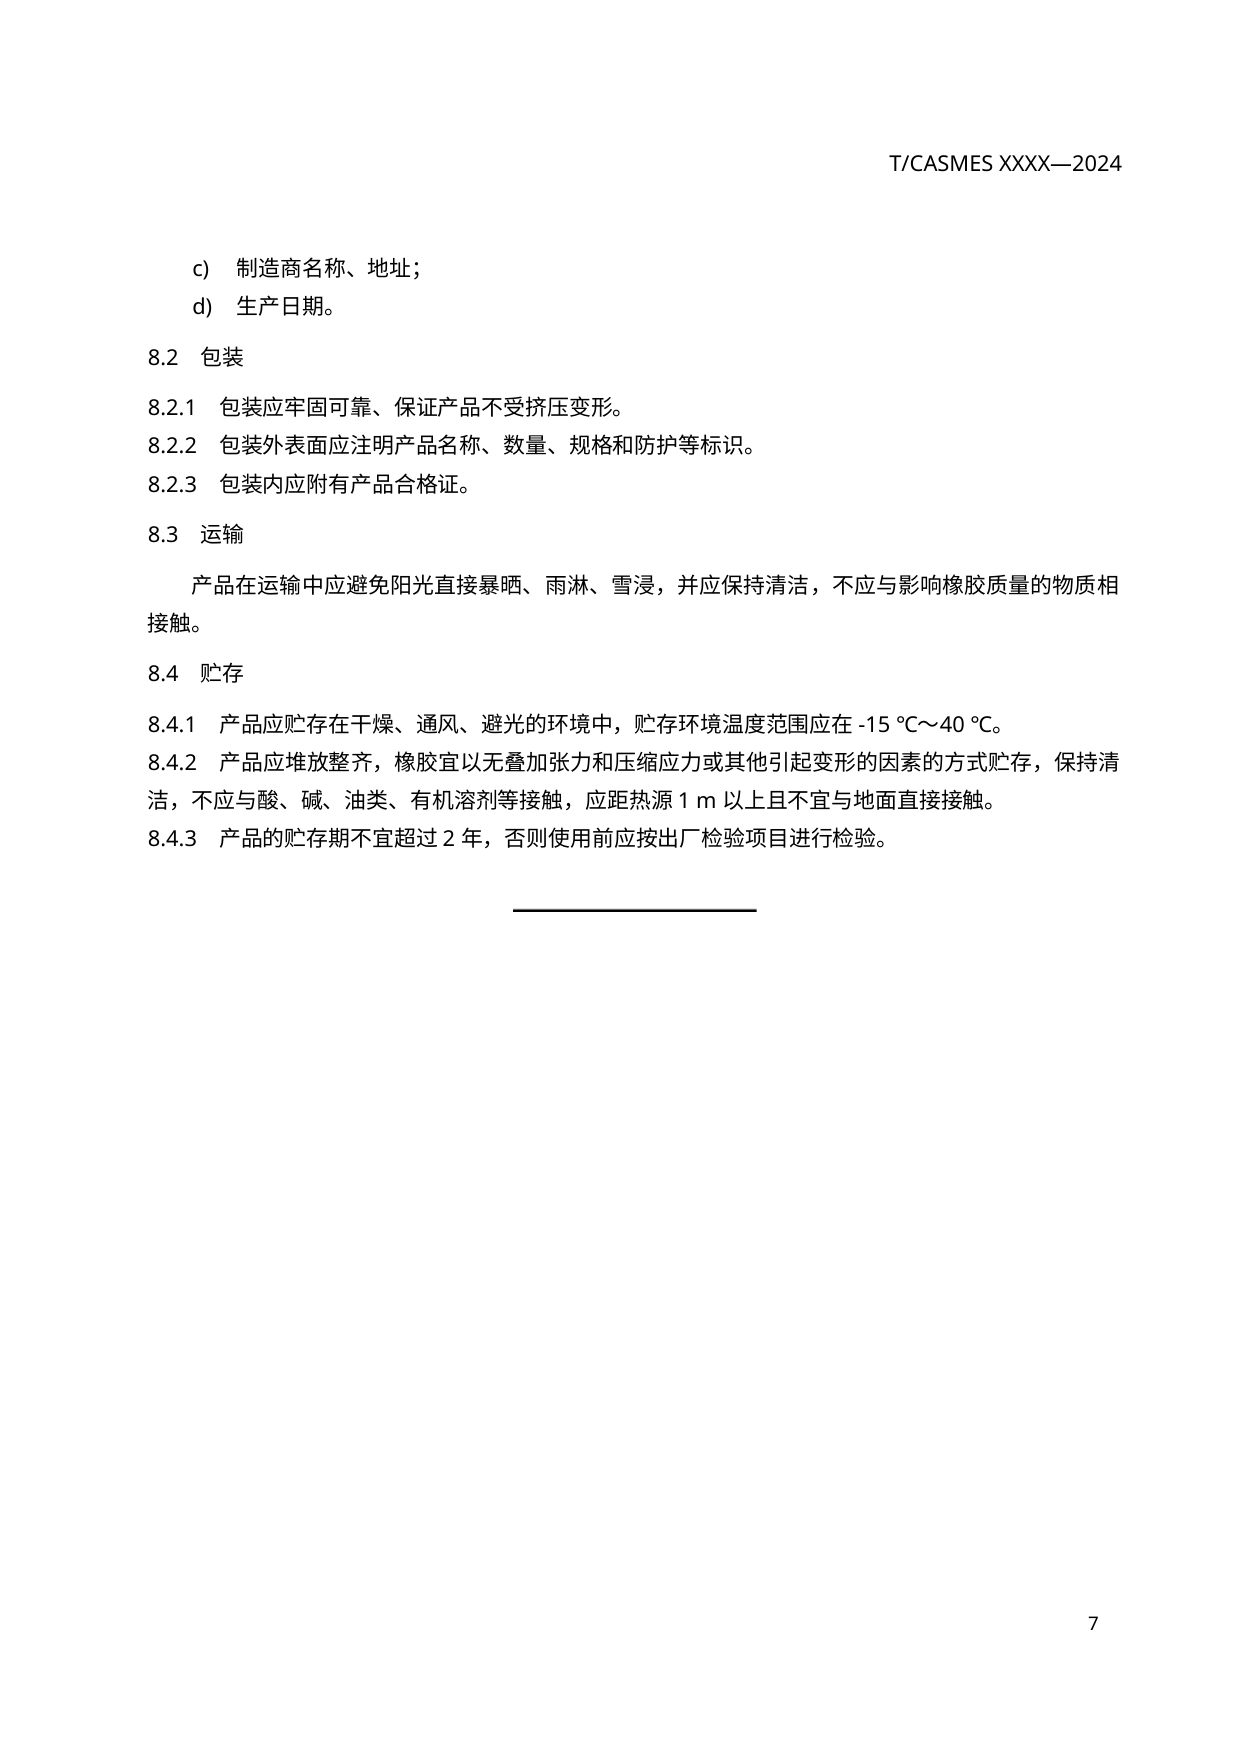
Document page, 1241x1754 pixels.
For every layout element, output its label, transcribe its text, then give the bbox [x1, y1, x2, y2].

text 包装 [148, 340, 1122, 372]
text 生产日期。 [192, 289, 1122, 321]
text 包装应牢固可靠、保证产品不受挤压变形。 [148, 390, 1122, 422]
text 产品的贮存期不宜超过 2 年，否则使用前应按出厂检验项目进行检验。 [148, 821, 1122, 853]
text 贮存 [148, 656, 1122, 688]
text 包装内应附有产品合格证。 [148, 467, 1122, 498]
text 产品应堆放整齐，橡胶宜以无叠加张力和压缩应力或其他引起变形的因素的方式贮存，保持清洁，不应与酸、碱、油类、有机溶剂等接触，应距热源 1 m 以上且不宜与地面直接接触。 [148, 745, 1122, 815]
text 制造商名称、地址； [192, 251, 1122, 283]
text 运输 [148, 517, 1122, 549]
text 产品在运输中应避免阳光直接暴晒、雨淋、雪浸，并应保持清洁，不应与影响橡胶质量的物质相接触。 [148, 568, 1122, 637]
text 包装外表面应注明产品名称、数量、规格和防护等标识。 [148, 428, 1122, 460]
text 产品应贮存在干燥、通风、避光的环境中，贮存环境温度范围应在 -15 ℃～40 ℃。 [148, 707, 1122, 739]
picture [513, 859, 757, 912]
